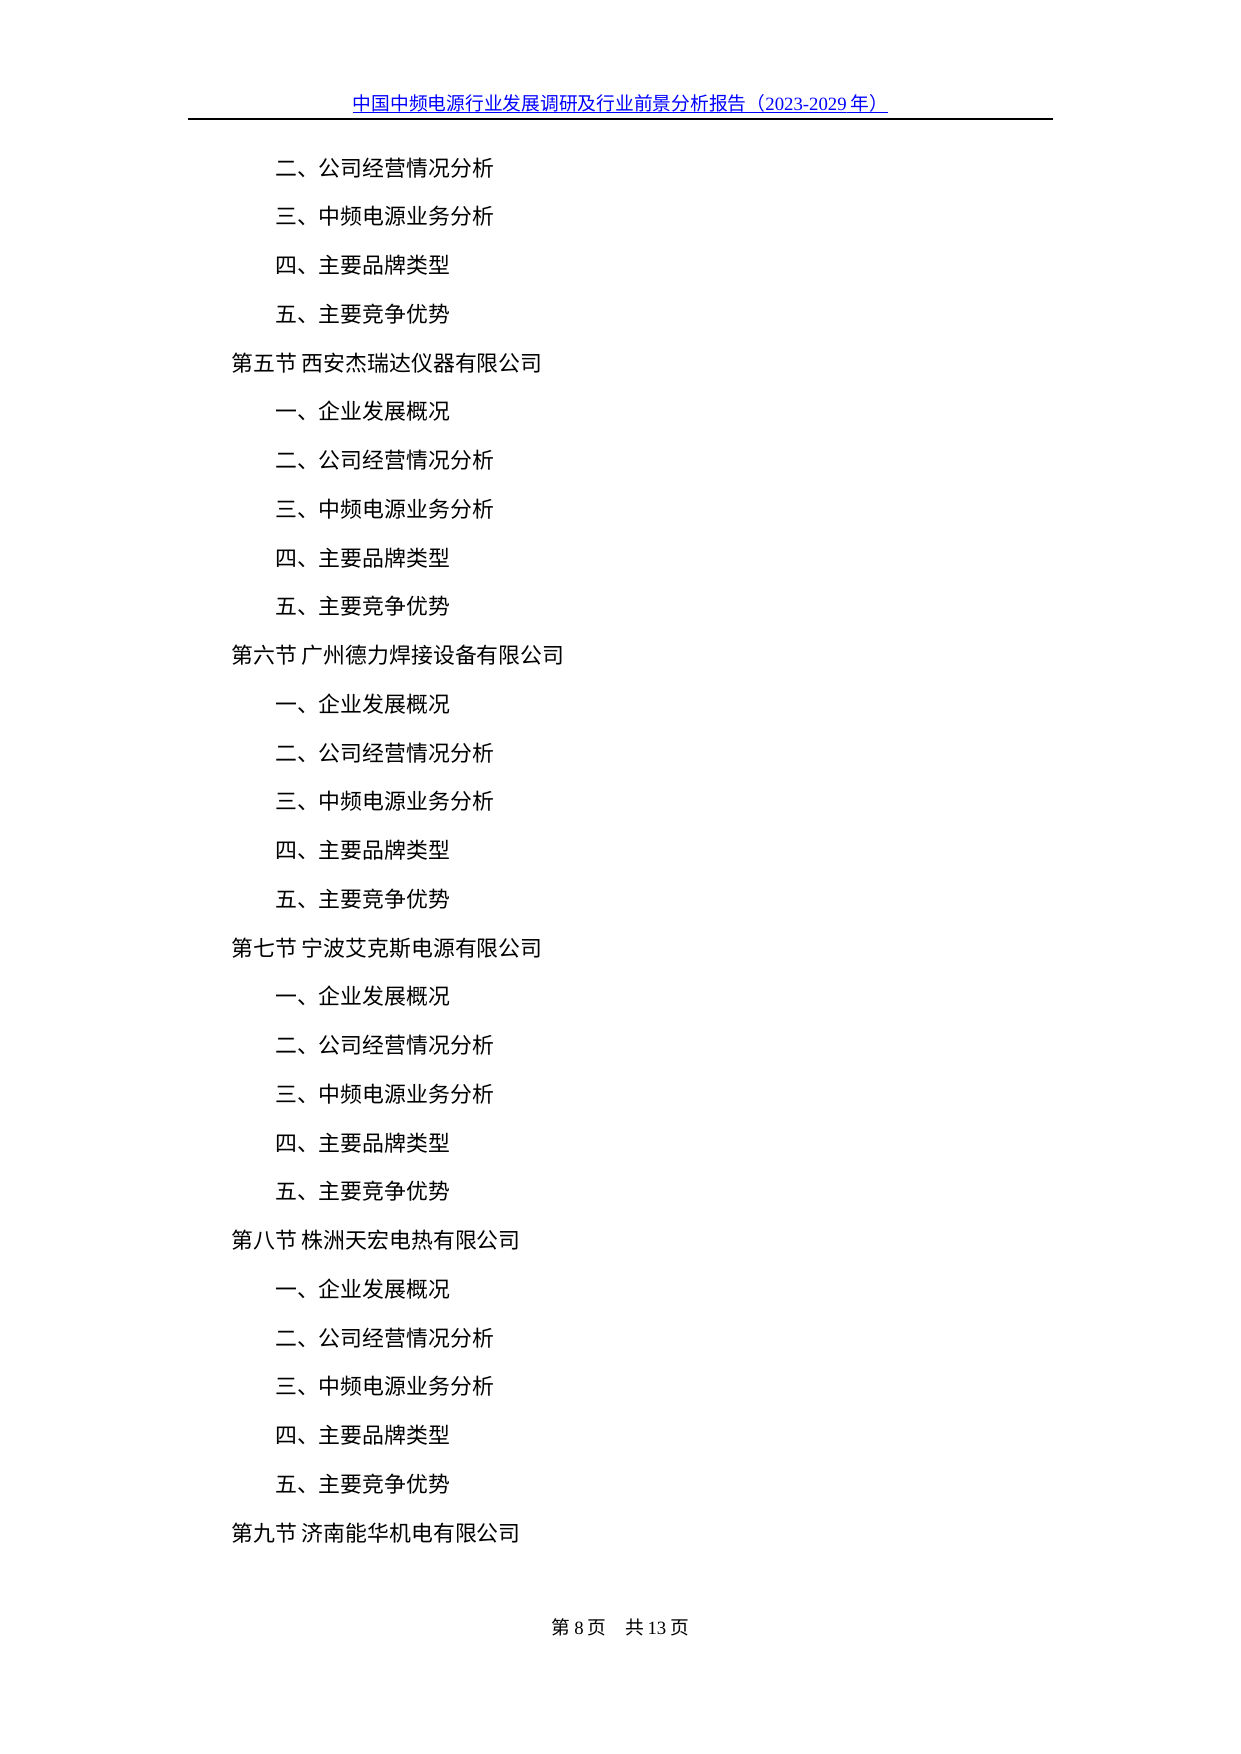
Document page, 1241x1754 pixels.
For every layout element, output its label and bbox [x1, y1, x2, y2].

text [187, 150, 1053, 1548]
